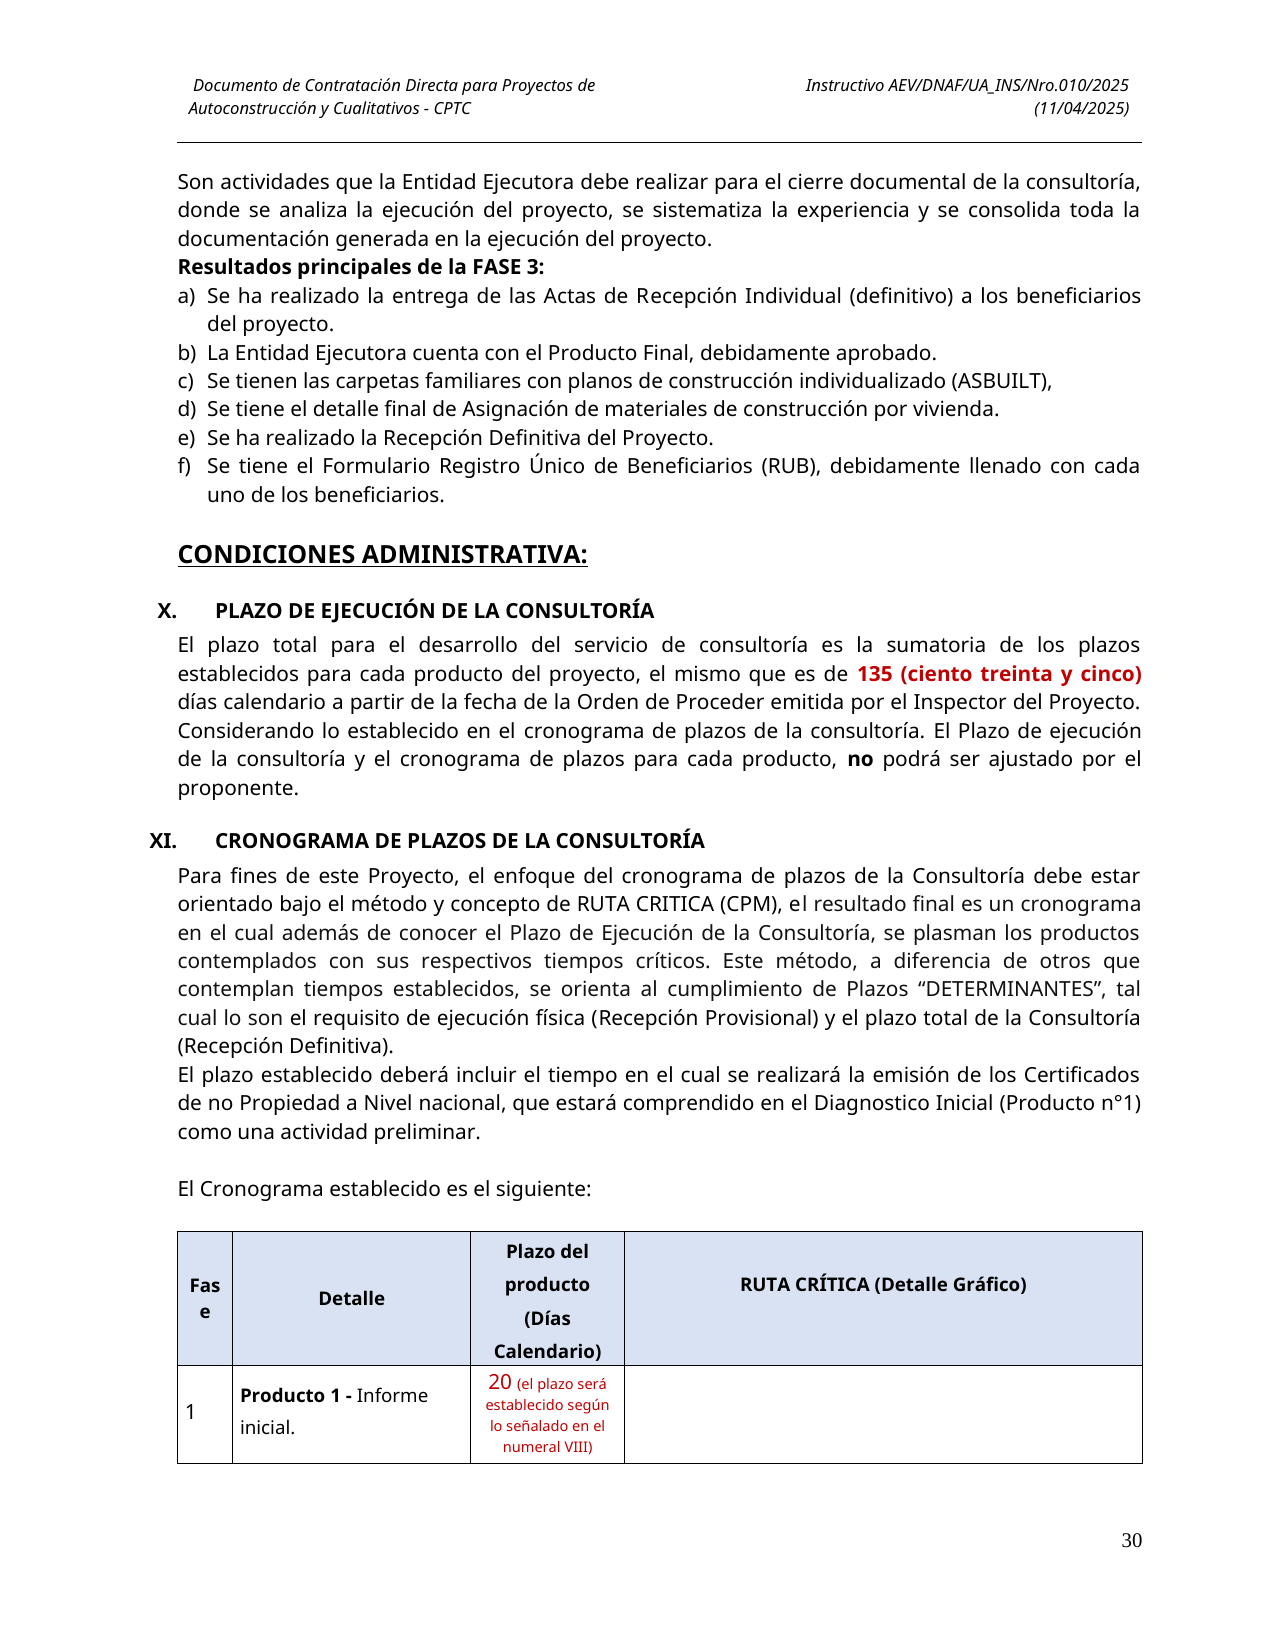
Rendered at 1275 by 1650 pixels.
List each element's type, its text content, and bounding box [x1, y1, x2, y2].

list Se ha realizado la Recepción Definitiva del Proyecto. [177, 423, 1142, 451]
list Se tiene el Formulario Registro Único de Beneficiarios (RUB), debidamente llenado con cada uno de los beneficiarios. [177, 451, 1142, 508]
text CONDICIONES ADMINISTRATIVA: [177, 537, 1142, 571]
text El plazo establecido deberá incluir el tiempo en el cual se realizará la emisión de los Certificados de no Propiedad a Nivel nacional, que estará comprendido en el Diagnostico Inicial (Producto n°1) como una actividad preliminar. [177, 1060, 1142, 1145]
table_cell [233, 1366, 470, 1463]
list CRONOGRAMA DE PLAZOS DE LA CONSULTORÍA [177, 826, 1142, 854]
list PLAZO DE EJECUCIÓN DE LA CONSULTORÍA [177, 596, 1142, 624]
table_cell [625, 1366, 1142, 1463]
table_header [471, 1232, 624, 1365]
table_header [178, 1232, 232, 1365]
text Para fines de este Proyecto, el enfoque del cronograma de plazos de la Consultoría debe estar orientado bajo el método y concepto de RUTA CRITICA (CPM), el resultado final es un cronograma en el cual además de conocer el Plazo de Ejecución de la Consultoría, se plasman los productos contemplados con sus respectivos tiempos críticos. Este método, a diferencia de otros que contemplan tiempos establecidos, se orienta al cumplimiento de Plazos “DETERMINANTES”, tal cual lo son el requisito de ejecución física (Recepción Provisional) y el plazo total de la Consultoría (Recepción Definitiva). [177, 861, 1142, 918]
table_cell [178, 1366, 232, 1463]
text El plazo total para el desarrollo del servicio de consultoría es la sumatoria de los plazos establecidos para cada producto del proyecto, el mismo que es de 135 (ciento treinta y cinco) días calendario a partir de la fecha de la Orden de Proceder emitida por el Inspector del Proyecto. Considerando lo establecido en el cronograma de plazos de la consultoría. El Plazo de ejecución de la consultoría y el cronograma de plazos para cada producto, no podrá ser ajustado por el proponente. [177, 631, 1142, 801]
text Resultados principales de la FASE 3: [177, 252, 1142, 281]
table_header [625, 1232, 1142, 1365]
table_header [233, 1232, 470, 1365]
list Se ha realizado la entrega de las Actas de Recepción Individual (definitivo) a los beneficiarios del proyecto. [177, 281, 1142, 338]
text El Cronograma establecido es el siguiente: [177, 1174, 1142, 1202]
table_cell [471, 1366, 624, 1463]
list La Entidad Ejecutora cuenta con el Producto Final, debidamente aprobado. [177, 338, 1142, 366]
text Son actividades que la Entidad Ejecutora debe realizar para el cierre documental de la consultoría, donde se analiza la ejecución del proyecto, se sistematiza la experiencia y se consolida toda la documentación generada en la ejecución del proyecto. [177, 167, 1142, 252]
list Se tienen las carpetas familiares con planos de construcción individualizado (ASBUILT), [177, 366, 1142, 394]
text Para fines de este Proyecto, el enfoque del cronograma de plazos de la Consultoría debe estar orientado bajo el método y concepto de RUTA CRITICA (CPM), el resultado final es un cronograma en el cual además de conocer el Plazo de Ejecución de la Consultoría, se plasman los productos contemplados con sus respectivos tiempos críticos. Este método, a diferencia de otros que contemplan tiempos establecidos, se orienta al cumplimiento de Plazos “DETERMINANTES”, tal cual lo son el requisito de ejecución física (Recepción Provisional) y el plazo total de la Consultoría (Recepción Definitiva). [177, 1003, 1142, 1060]
list Se tiene el detalle final de Asignación de materiales de construcción por vivienda. [177, 394, 1142, 423]
